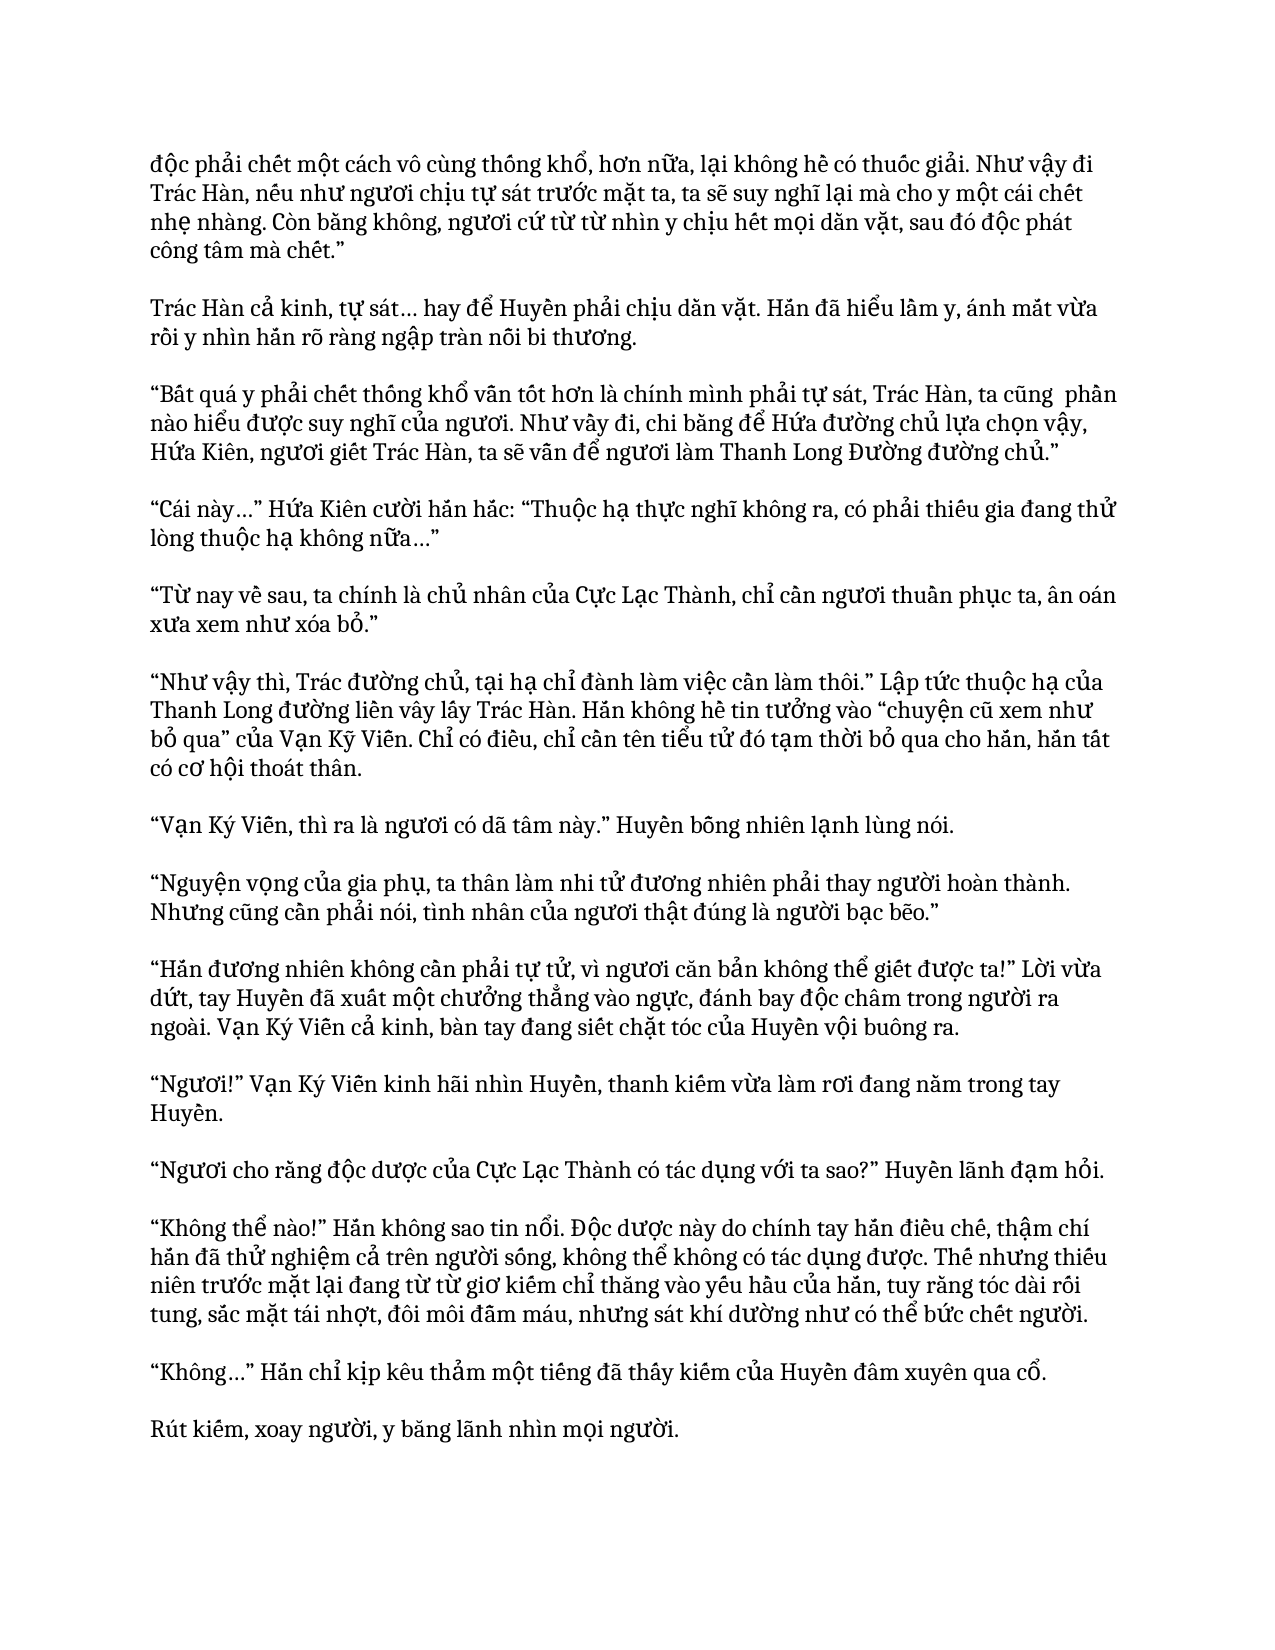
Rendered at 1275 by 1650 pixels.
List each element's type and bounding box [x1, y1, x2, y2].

text [150, 150, 1125, 1472]
